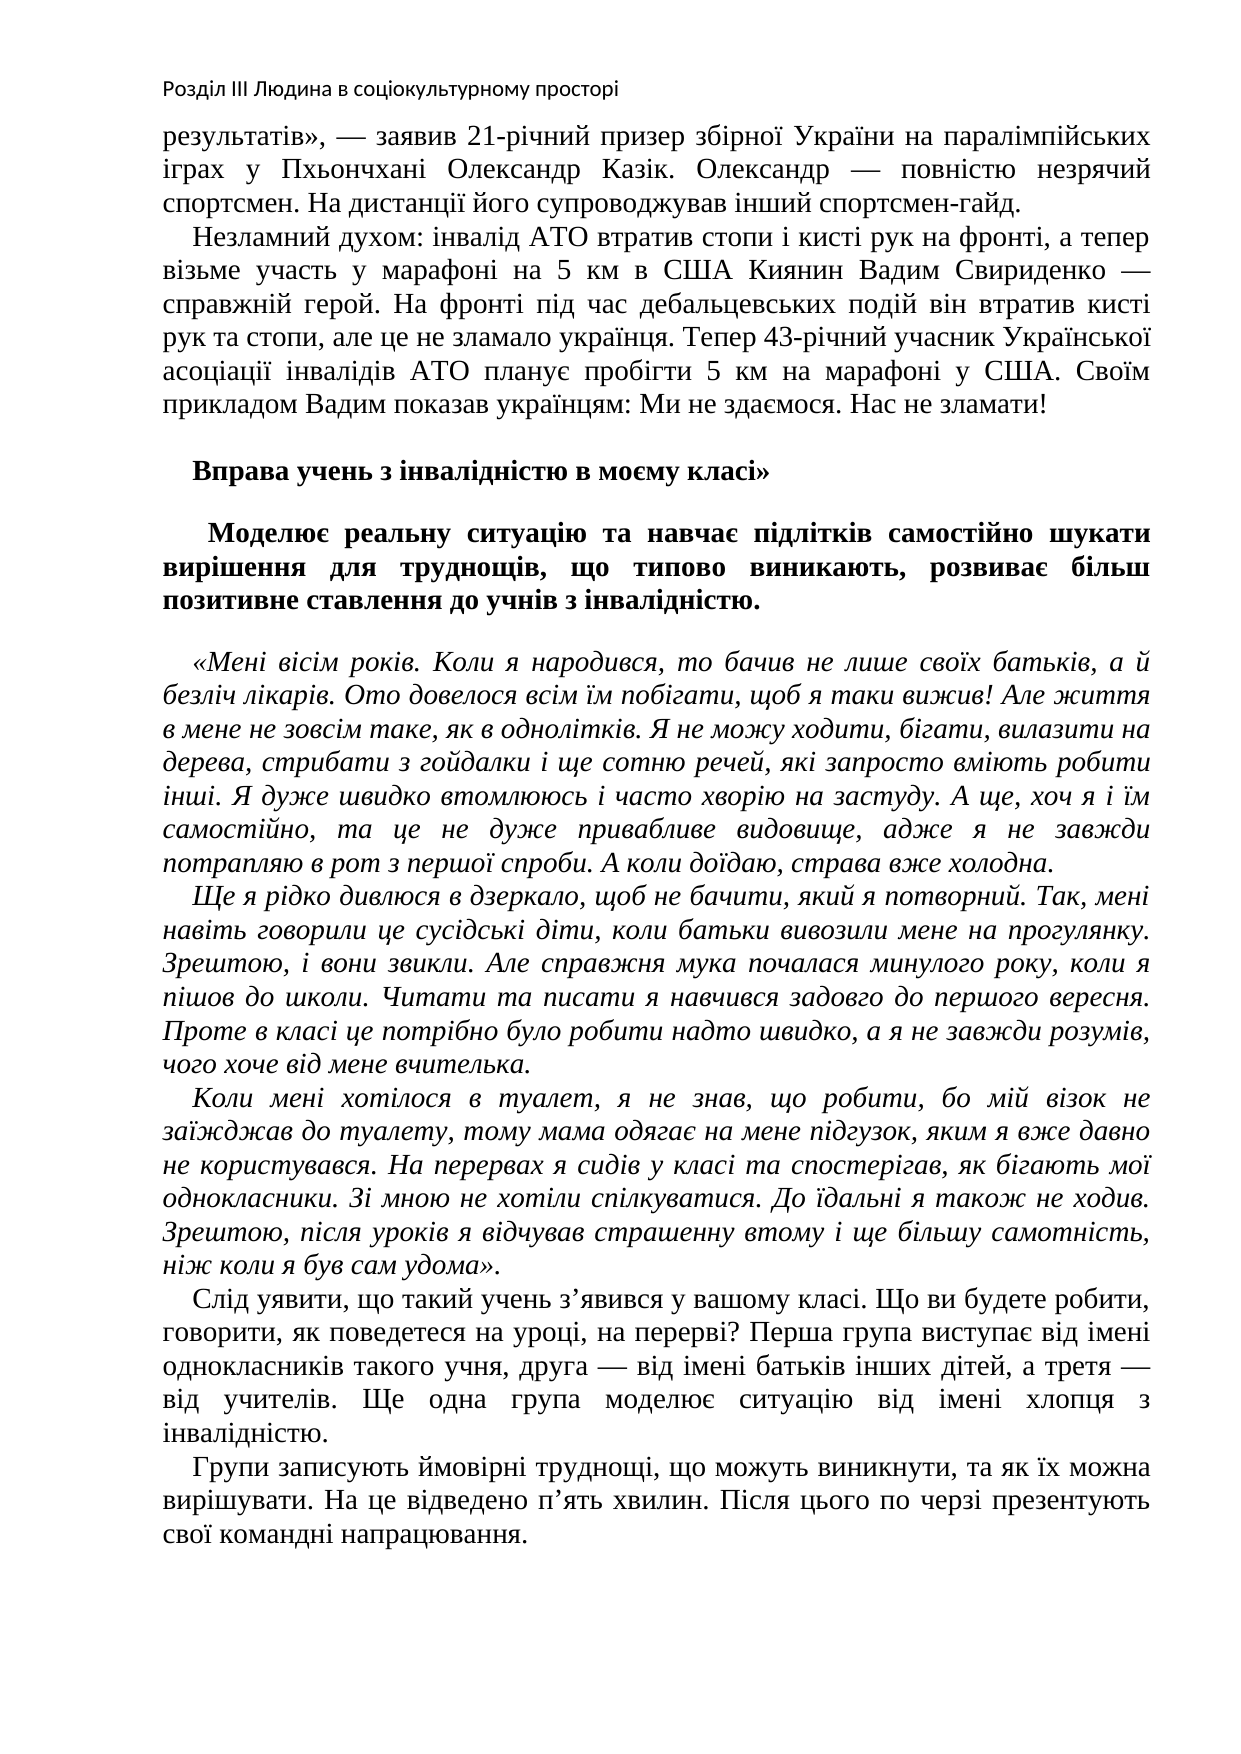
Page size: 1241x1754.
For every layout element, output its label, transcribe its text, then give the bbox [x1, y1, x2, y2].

text «Мені вісім років. Коли я народився, то бачив не лише своїх батьків, а й безліч лікарів. Ото довелося всім їм побігати, щоб я таки вижив! Але життя в мене не зовсім таке, як в однолітків. Я не можу ходити, бігати, вилазити на дерева, стрибати з гойдалки і ще сотню речей, які запросто вміють робити інші. Я дуже швидко втомлююсь і часто хворію на застуду. А ще, хоч я і їм самостійно, та це не дуже привабливе видовище, адже я не завжди потрапляю в рот з першої спроби. А коли доїдаю, страва вже холодна. [162, 644, 1152, 878]
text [162, 118, 1152, 219]
text Моделює реальну ситуацію та навчає підлітків самостійно шукати вирішення для труднощів, що типово виникають, розвиває більш позитивне ставлення до учнів з інвалідністю. [162, 515, 1152, 616]
text Групи записують ймовірні труднощі, що можуть виникнути, та як їх можна вирішувати. На це відведено п’ять хвилин. Після цього по черзі презентують свої командні напрацювання. [162, 1449, 1152, 1549]
text Коли мені хотілося в туалет, я не знав, що робити, бо мій візок не заїжджав до туалету, тому мама одягає на мене підгузок, яким я вже давно не користувався. На перервах я сидів у класі та спостерігав, як бігають мої однокласники. Зі мною не хотіли спілкуватися. До їдальні я також не ходив. Зрештою, після уроків я відчував страшенну втому і ще більшу самотність, ніж коли я був сам удома». [162, 1080, 1152, 1281]
text Слід уявити, що такий учень з’явився у вашому класі. Що ви будете робити, говорити, як поведетеся на уроці, на перерві? Перша група виступає від імені однокласників такого учня, друга — від імені батьків інших дітей, а третя — від учителів. Ще одна група моделює ситуацію від імені хлопця з інвалідністю. [162, 1281, 1152, 1449]
text Вправа учень з інвалідністю в моєму класі» [162, 453, 1152, 487]
text Ще я рідко дивлюся в дзеркало, щоб не бачити, який я потворний. Так, мені навіть говорили це сусідські діти, коли батьки вивозили мене на прогулянку. Зрештою, і вони звикли. Але справжня мука почалася минулого року, коли я пішов до школи. Читати та писати я навчився задовго до першого вересня. Проте в класі це потрібно було робити надто швидко, а я не завжди розумів, чого хоче від мене вчителька. [162, 878, 1152, 1080]
text Незламний духом: інвалід АТО втратив стопи і кисті рук на фронті, а тепер візьме участь у марафоні на 5 км в США Киянин Вадим Свириденко — справжній герой. На фронті під час дебальцевських подій він втратив кисті рук та стопи, але це не зламало українця. Тепер 43-річний учасник Української асоціації інвалідів АТО планує пробігти 5 км на марафоні у США. Своїм прикладом Вадим показав українцям: Ми не здаємося. Нас не зламати! [162, 219, 1152, 420]
